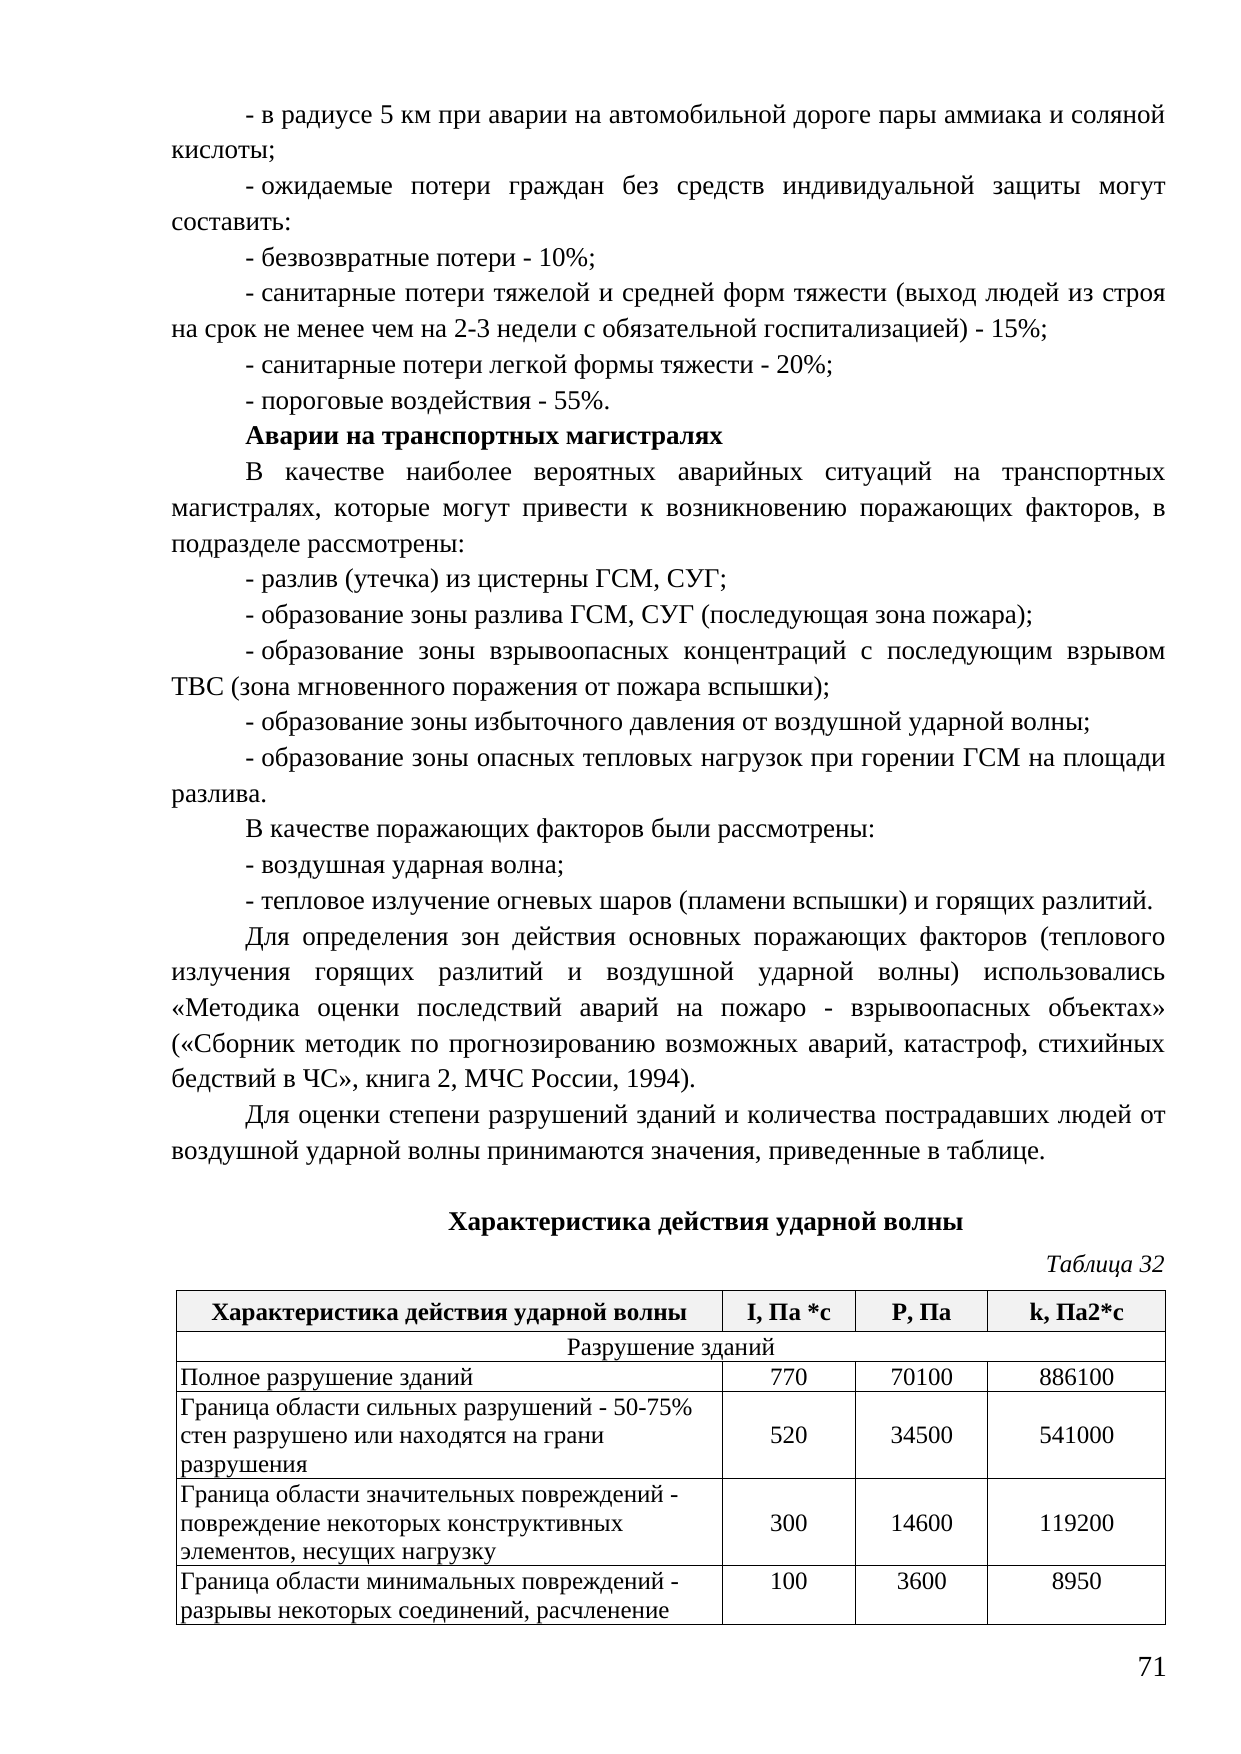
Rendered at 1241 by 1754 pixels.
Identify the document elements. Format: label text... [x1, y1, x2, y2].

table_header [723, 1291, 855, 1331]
text Для оценки степени разрушений зданий и количества пострадавших людей от воздушной ударной волны принимаются значения, приведенные в таблице. [171, 1098, 1167, 1165]
text Для определения зон действия основных поражающих факторов (теплового излучения горящих разлитий и воздушной ударной волны) использовались «Методика оценки последствий аварий на пожаро - взрывоопасных объектах» («Сборник методик по прогнозированию возможных аварий, катастроф, стихийных бедствий в ЧС», книга 2, МЧС России, 1994). [171, 920, 1167, 1094]
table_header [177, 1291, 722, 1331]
text - санитарные потери легкой формы тяжести - 20%; [171, 348, 1167, 379]
text - ожидаемые потери граждан без средств индивидуальной защиты могут составить: [171, 169, 1167, 236]
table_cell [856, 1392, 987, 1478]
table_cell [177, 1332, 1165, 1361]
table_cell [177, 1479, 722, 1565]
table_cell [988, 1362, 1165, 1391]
text - разлив (утечка) из цистерны ГСМ, СУГ; [171, 562, 1167, 593]
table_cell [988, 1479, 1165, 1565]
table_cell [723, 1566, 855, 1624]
text - тепловое излучение огневых шаров (пламени вспышки) и горящих разлитий. [171, 884, 1167, 915]
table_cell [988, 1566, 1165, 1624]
text В качестве наиболее вероятных аварийных ситуаций на транспортных магистралях, которые могут привести к возникновению поражающих факторов, в подразделе рассмотрены: [171, 455, 1167, 558]
text - безвозвратные потери - 10%; [171, 241, 1167, 272]
text - образование зоны опасных тепловых нагрузок при горении ГСМ на площади разлива. [171, 741, 1167, 808]
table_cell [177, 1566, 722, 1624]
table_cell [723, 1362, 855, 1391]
text - в радиусе 5 км при аварии на автомобильной дороге пары аммиака и соляной кислоты; [171, 98, 1167, 165]
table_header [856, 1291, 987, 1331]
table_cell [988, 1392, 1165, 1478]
text - образование зоны избыточного давления от воздушной ударной волны; [171, 705, 1167, 736]
text - пороговые воздействия - 55%. [171, 384, 1167, 415]
text - санитарные потери тяжелой и средней форм тяжести (выход людей из строя на срок не менее чем на 2-3 недели с обязательной госпитализацией) - 15%; [171, 277, 1167, 343]
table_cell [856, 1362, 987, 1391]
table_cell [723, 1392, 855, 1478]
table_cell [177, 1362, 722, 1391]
text Характеристика действия ударной волны [171, 1206, 1167, 1237]
text - образование зоны разлива ГСМ, СУГ (последующая зона пожара); [171, 598, 1167, 629]
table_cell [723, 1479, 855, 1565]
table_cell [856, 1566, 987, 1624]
text - образование зоны взрывоопасных концентраций с последующим взрывом ТВС (зона мгновенного поражения от пожара вспышки); [171, 634, 1167, 701]
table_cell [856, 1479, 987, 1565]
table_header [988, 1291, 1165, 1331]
text Аварии на транспортных магистралях [171, 419, 1167, 451]
text В качестве поражающих факторов были рассмотрены: [171, 812, 1167, 844]
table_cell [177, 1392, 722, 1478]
text - воздушная ударная волна; [171, 848, 1167, 879]
